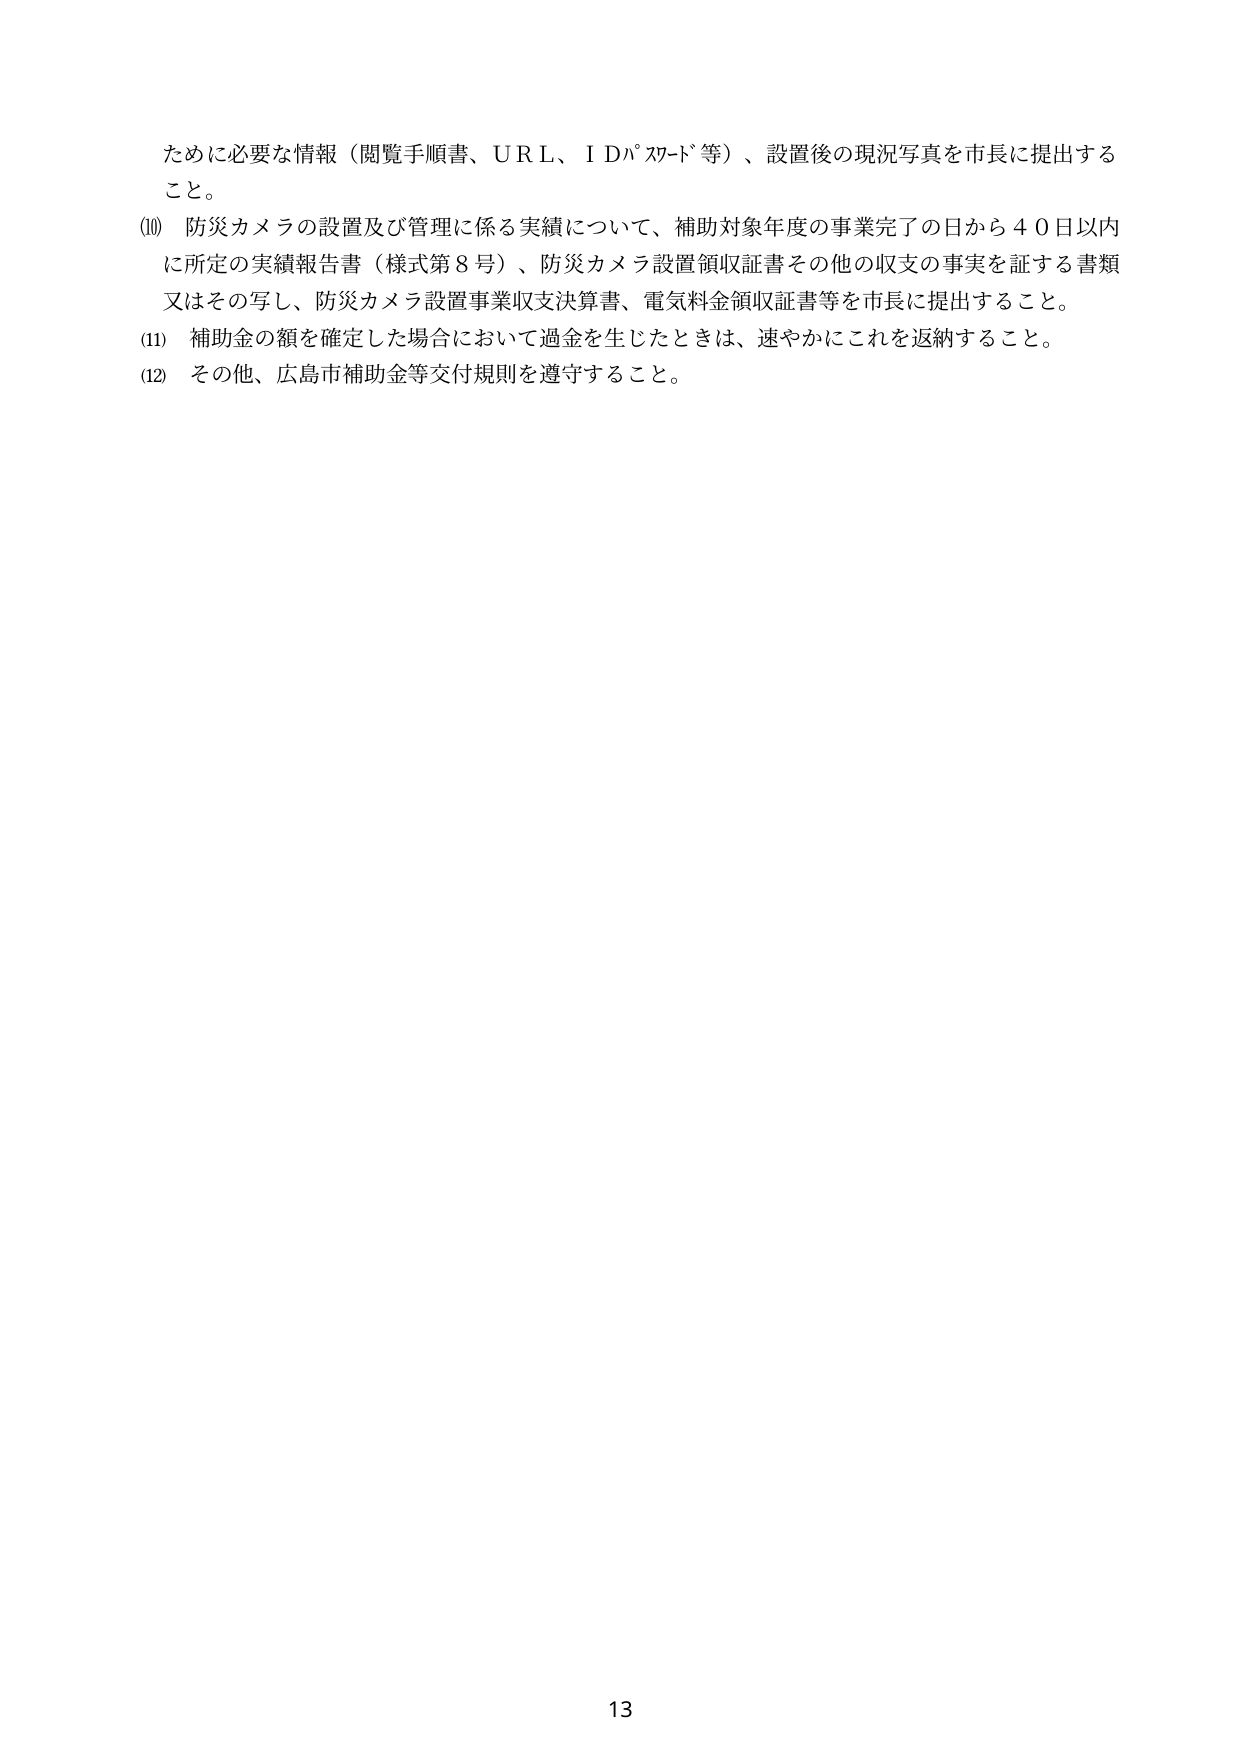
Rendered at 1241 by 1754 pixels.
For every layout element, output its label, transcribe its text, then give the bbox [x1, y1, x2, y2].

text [140, 134, 1122, 208]
text ⑿ その他、広島市補助金等交付規則を遵守すること。 [118, 355, 1122, 392]
text ⑾ 補助金の額を確定した場合において過金を生じたときは、速やかにこれを返納すること。 [118, 318, 1122, 355]
text ⑽ 防災カメラの設置及び管理に係る実績について、補助対象年度の事業完了の日から４０日以内に所定の実績報告書（様式第８号）、防災カメラ設置領収証書その他の収支の事実を証する書類又はその写し、防災カメラ設置事業収支決算書、電気料金領収証書等を市長に提出すること。 [118, 208, 1122, 318]
